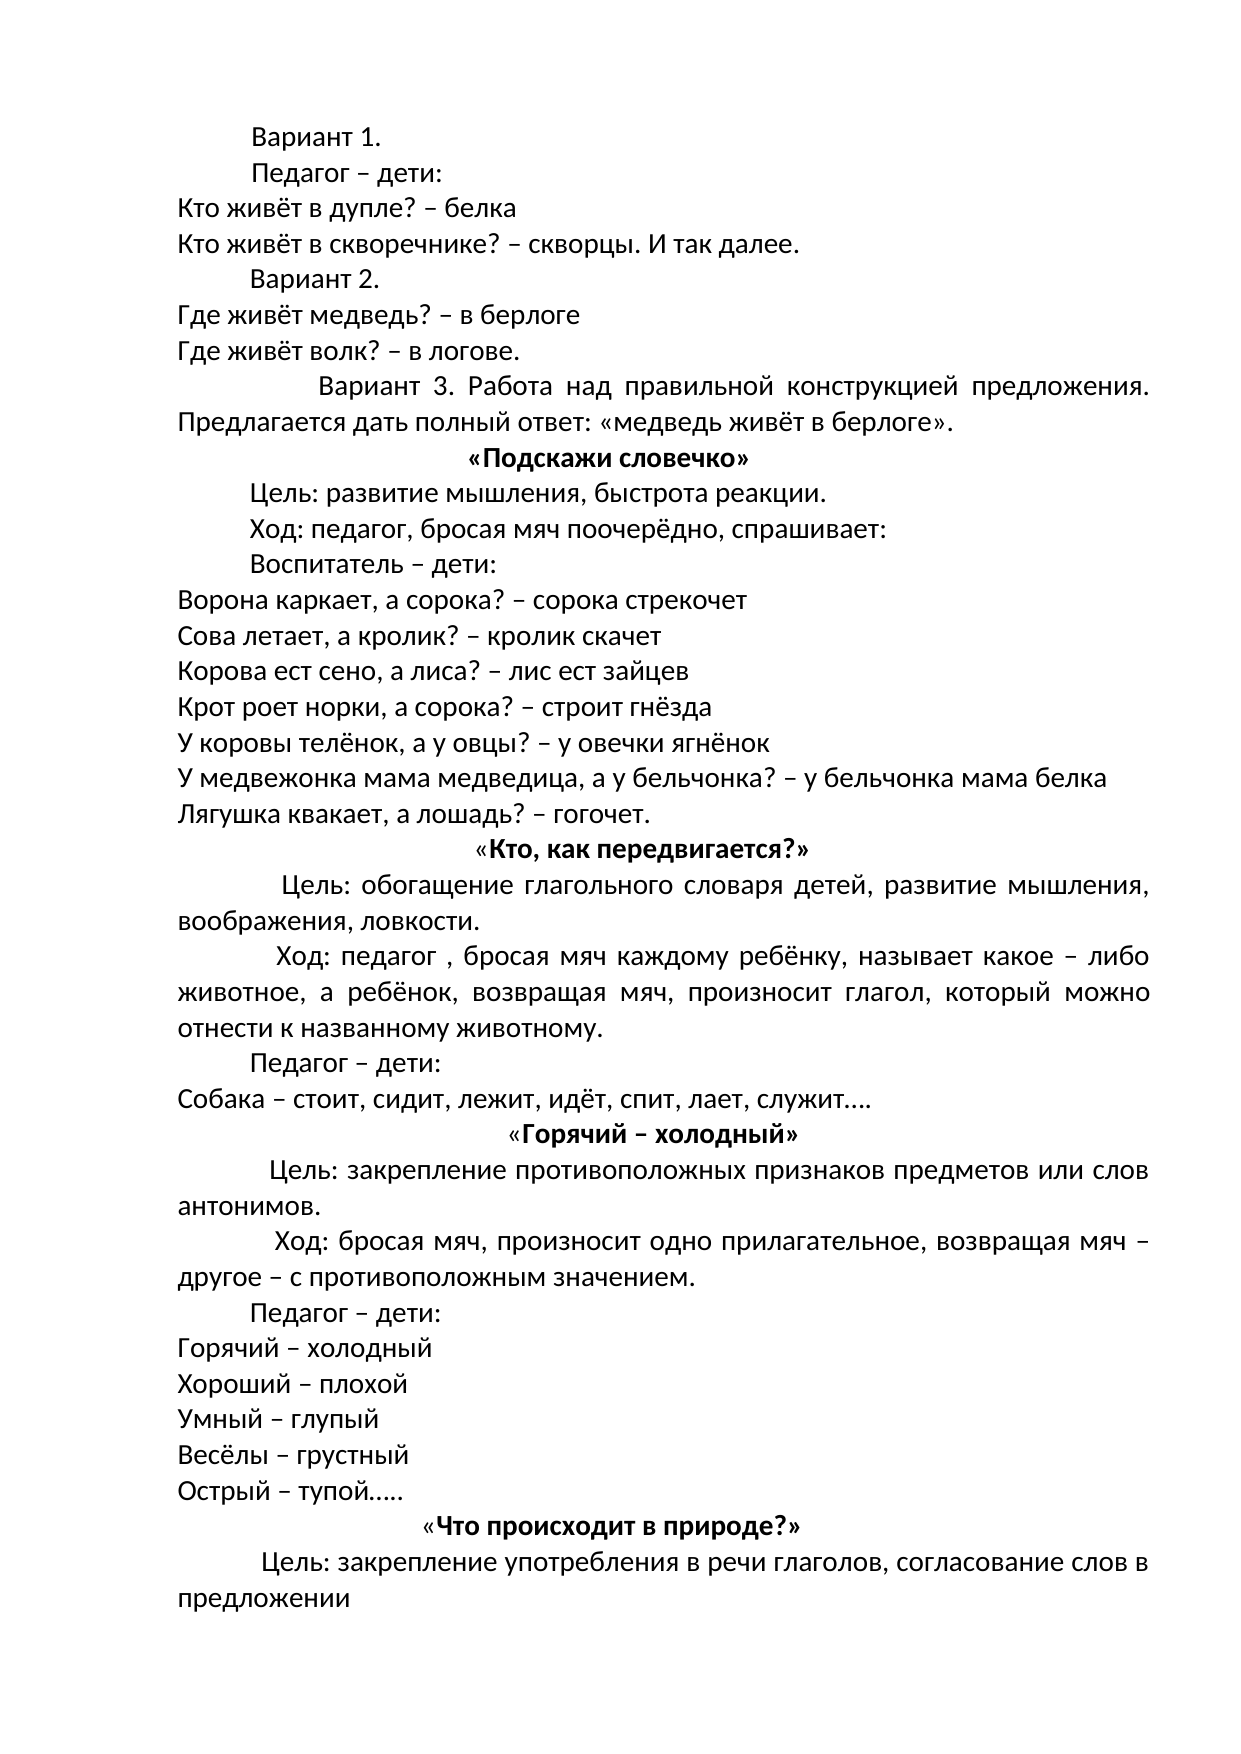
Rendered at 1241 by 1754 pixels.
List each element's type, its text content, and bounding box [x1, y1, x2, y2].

text Крот роет норки, а сорока? – строит гнёзда [177, 688, 1152, 724]
text Вариант 2. [177, 261, 1152, 296]
text Педагог – дети: [177, 1044, 1152, 1080]
text Умный – глупый [177, 1401, 1152, 1436]
text «Горячий – холодный» [177, 1116, 1152, 1151]
text Цель: закрепление употребления в речи глаголов, согласование слов в предложении [177, 1543, 1152, 1614]
text «Подскажи словечко» [177, 439, 1152, 474]
text Собака – стоит, сидит, лежит, идёт, спит, лает, служит…. [177, 1080, 1152, 1116]
text Цель: обогащение глагольного словаря детей, развитие мышления, воображения, ловкости. [177, 866, 1152, 937]
text Вариант 1. [177, 118, 1152, 154]
text У медвежонка мама медведица, а у бельчонка? – у бельчонка мама белка [177, 759, 1152, 795]
text Весёлы – грустный [177, 1436, 1152, 1472]
text Лягушка квакает, а лошадь? – гогочет. [177, 795, 1152, 831]
text Сова летает, а кролик? – кролик скачет [177, 617, 1152, 652]
text Где живёт медведь? – в берлоге [177, 296, 1152, 332]
text Кто живёт в скворечнике? – скворцы. И так далее. [177, 225, 1152, 261]
text Цель: закрепление противоположных признаков предметов или слов антонимов. [177, 1151, 1152, 1222]
text Ход: педагог , бросая мяч каждому ребёнку, называет какое – либо животное, а ребёнок, возвращая мяч, произносит глагол, который можно отнести к названному животному. [177, 937, 1152, 1044]
text «Кто, как передвигается?» [177, 831, 1152, 866]
text Хороший – плохой [177, 1365, 1152, 1401]
text Вариант 3. Работа над правильной конструкцией предложения. Предлагается дать полный ответ: «медведь живёт в берлоге». [177, 367, 1152, 439]
text Острый – тупой….. [177, 1472, 1152, 1507]
text У коровы телёнок, а у овцы? – у овечки ягнёнок [177, 724, 1152, 759]
text Корова ест сено, а лиса? – лис ест зайцев [177, 652, 1152, 688]
text Где живёт волк? – в логове. [177, 332, 1152, 367]
text Горячий – холодный [177, 1329, 1152, 1365]
text Воспитатель – дети: [177, 546, 1152, 581]
text Ворона каркает, а сорока? – сорока стрекочет [177, 581, 1152, 617]
text Педагог – дети: [177, 154, 1152, 189]
text Ход: бросая мяч, произносит одно прилагательное, возвращая мяч – другое – с противоположным значением. [177, 1222, 1152, 1294]
text Цель: развитие мышления, быстрота реакции. [177, 474, 1152, 510]
text Педагог – дети: [177, 1294, 1152, 1329]
text Кто живёт в дупле? – белка [177, 189, 1152, 225]
text «Что происходит в природе?» [177, 1507, 1152, 1543]
text Ход: педагог, бросая мяч поочерёдно, спрашивает: [177, 510, 1152, 546]
